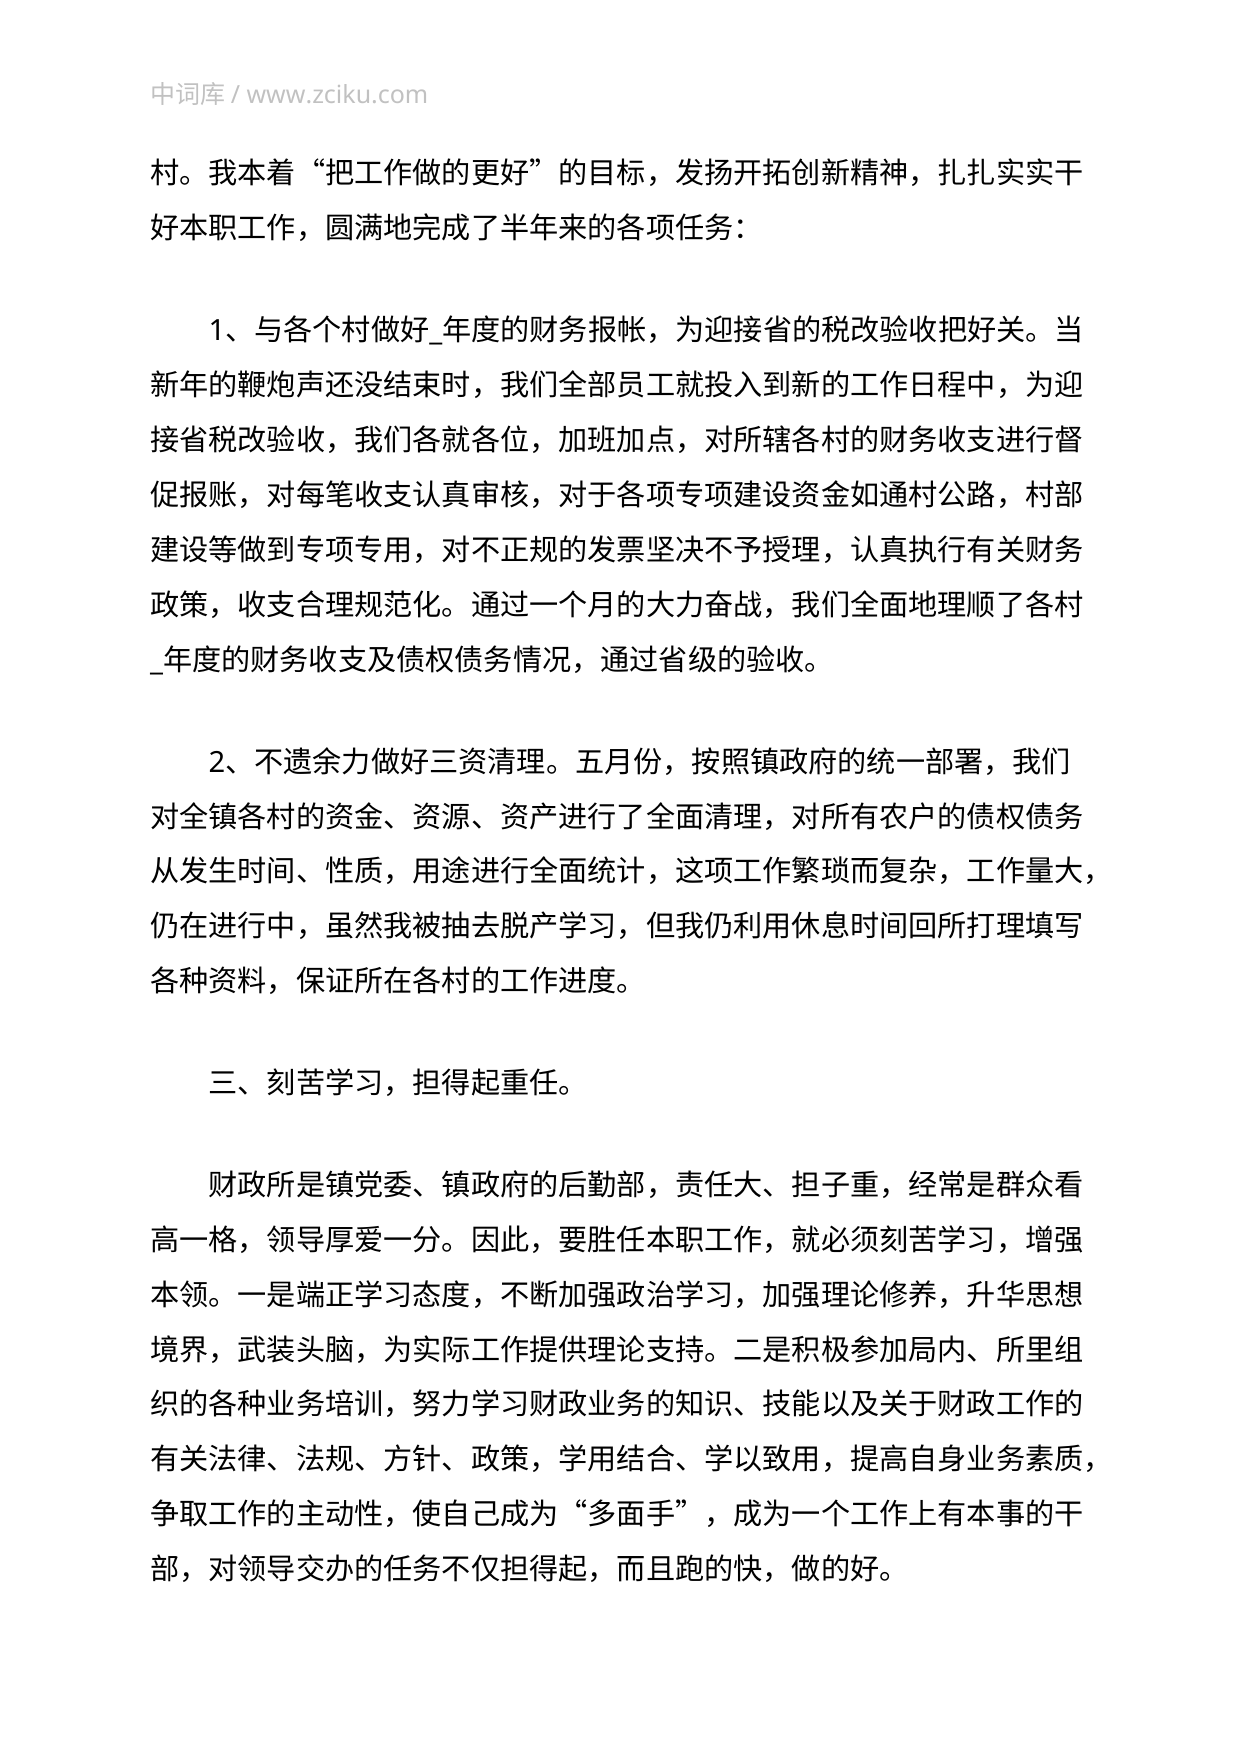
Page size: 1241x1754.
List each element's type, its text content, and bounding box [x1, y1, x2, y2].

text 财政所是镇党委、镇政府的后勤部，责任大、担子重，经常是群众看高一格，领导厚爱一分。因此，要胜任本职工作，就必须刻苦学习，增强本领。一是端正学习态度，不断加强政治学习，加强理论修养，升华思想境界，武装头脑，为实际工作提供理论支持。二是积极参加局内、所里组织的各种业务培训，努力学习财政业务的知识、技能以及关于财政工作的有关法律、法规、方针、政策，学用结合、学以致用，提高自身业务素质，争取工作的主动性，使自己成为“多面手”，成为一个工作上有本事的干部，对领导交办的任务不仅担得起，而且跑的快，做的好。 [150, 1161, 1090, 1588]
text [150, 150, 1090, 247]
text 三、刻苦学习，担得起重任。 [150, 1059, 1090, 1102]
text 1、与各个村做好_年度的财务报帐，为迎接省的税改验收把好关。当新年的鞭炮声还没结束时，我们全部员工就投入到新的工作日程中，为迎接省税改验收，我们各就各位，加班加点，对所辖各村的财务收支进行督促报账，对每笔收支认真审核，对于各项专项建设资金如通村公路，村部建设等做到专项专用，对不正规的发票坚决不予授理，认真执行有关财务政策，收支合理规范化。通过一个月的大力奋战，我们全面地理顺了各村_年度的财务收支及债权债务情况，通过省级的验收。 [150, 307, 1090, 678]
text 2、不遗余力做好三资清理。五月份，按照镇政府的统一部署，我们对全镇各村的资金、资源、资产进行了全面清理，对所有农户的债权债务从发生时间、性质，用途进行全面统计，这项工作繁琐而复杂，工作量大，仍在进行中，虽然我被抽去脱产学习，但我仍利用休息时间回所打理填写各种资料，保证所在各村的工作进度。 [150, 738, 1090, 1000]
